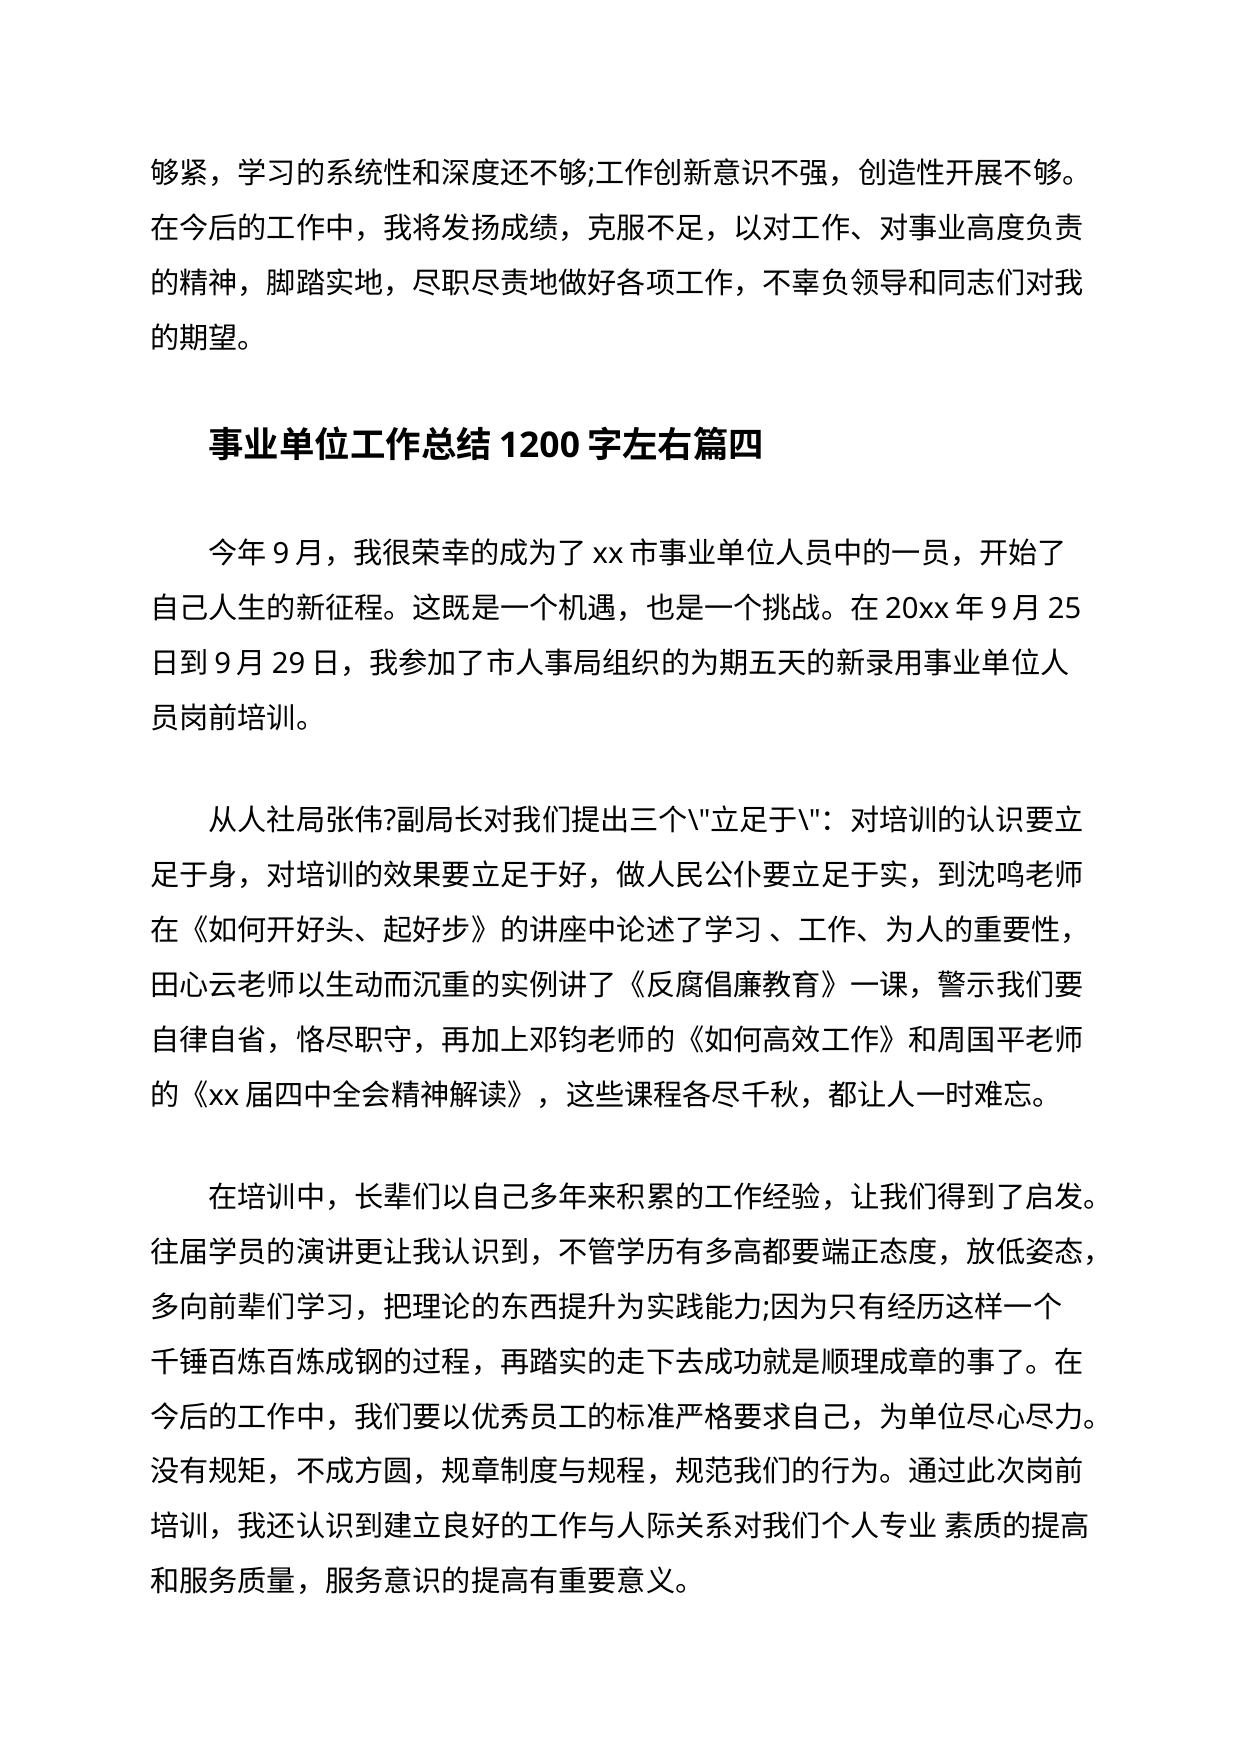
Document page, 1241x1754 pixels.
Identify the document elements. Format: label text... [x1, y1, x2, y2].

text 在培训中，长辈们以自己多年来积累的工作经验，让我们得到了启发。往届学员的演讲更让我认识到，不管学历有多高都要端正态度，放低姿态，多向前辈们学习，把理论的东西提升为实践能力;因为只有经历这样一个千锤百炼百炼成钢的过程，再踏实的走下去成功就是顺理成章的事了。在今后的工作中，我们要以优秀员工的标准严格要求自己，为单位尽心尽力。没有规矩，不成方圆，规章制度与规程，规范我们的行为。通过此次岗前培训，我还认识到建立良好的工作与人际关系对我们个人专业 素质的提高和服务质量，服务意识的提高有重要意义。 [150, 1173, 1090, 1600]
text 事业单位工作总结1200字左右篇四 [150, 417, 1090, 468]
text 从人社局张伟?副局长对我们提出三个\"立足于\"：对培训的认识要立足于身，对培训的效果要立足于好，做人民公仆要立足于实，到沈鸣老师在《如何开好头、起好步》的讲座中论述了学习 、工作、为人的重要性，田心云老师以生动而沉重的实例讲了《反腐倡廉教育》一课，警示我们要自律自省，恪尽职守，再加上邓钧老师的《如何高效工作》和周国平老师的《xx届四中全会精神解读》，这些课程各尽千秋，都让人一时难忘。 [150, 797, 1090, 1114]
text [150, 150, 1090, 357]
text 今年9月，我很荣幸的成为了xx市事业单位人员中的一员，开始了自己人生的新征程。这既是一个机遇，也是一个挑战。在20xx年9月25日到9月29日，我参加了市人事局组织的为期五天的新录用事业单位人员岗前培训。 [150, 530, 1090, 737]
